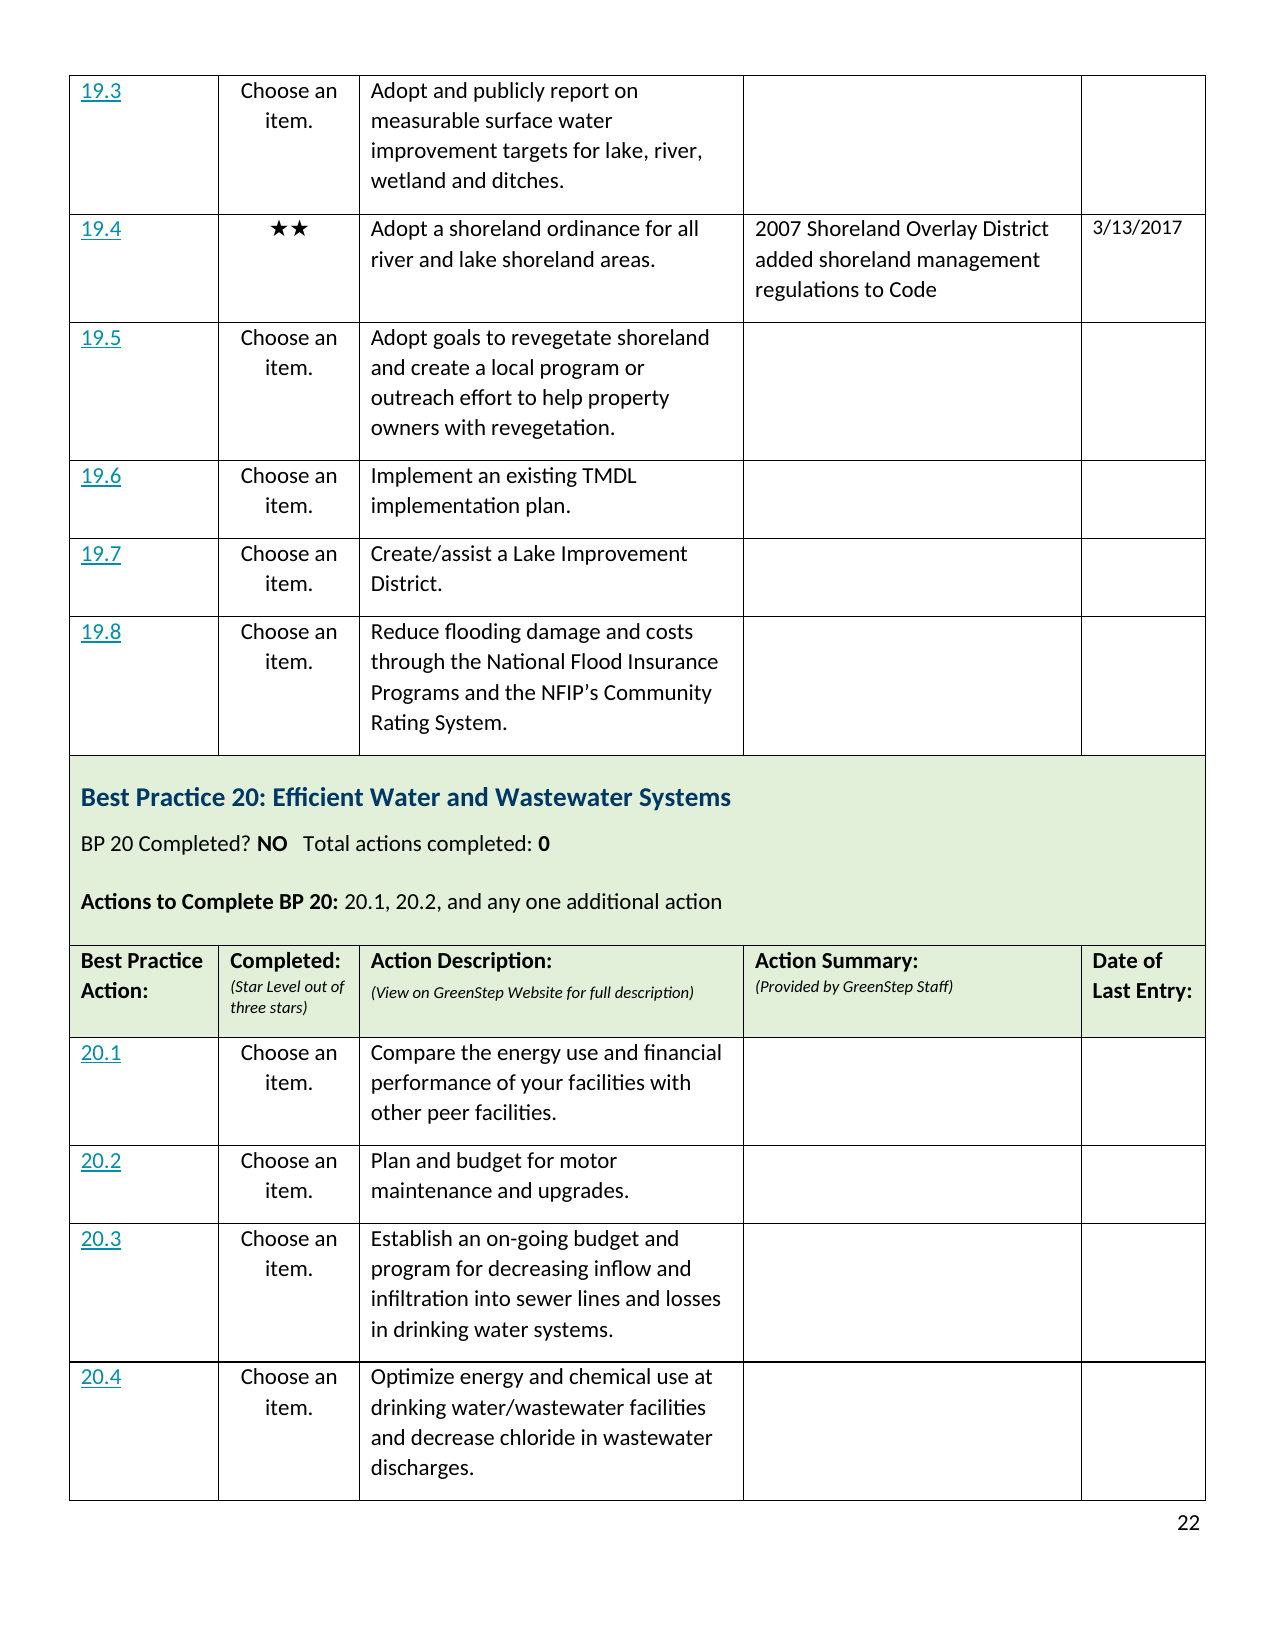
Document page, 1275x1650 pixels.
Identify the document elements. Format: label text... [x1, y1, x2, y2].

table_cell 20.2 [70, 1146, 218, 1223]
table_cell [219, 1224, 359, 1361]
table_cell Implement an existing TMDL implementation plan. [360, 461, 743, 538]
table_cell 19.5 [70, 323, 218, 460]
table_cell [219, 1363, 359, 1500]
table_cell 19.7 [70, 539, 218, 616]
table_cell [744, 1363, 1081, 1500]
table_cell [219, 76, 359, 213]
table_cell [1082, 617, 1205, 754]
table_cell Reduce flooding damage and costs through the National Flood Insurance Programs and the NFIP’s Community Rating System. [360, 617, 743, 754]
table_cell [219, 617, 359, 754]
table_cell [744, 617, 1081, 754]
table_cell 19.8 [70, 617, 218, 754]
table_cell Compare the energy use and financial performance of your facilities with other peer facilities. [360, 1038, 743, 1145]
table_cell 19.4 [70, 215, 218, 322]
table_cell [1082, 1224, 1205, 1361]
table_cell [744, 1224, 1081, 1361]
table_cell [1082, 1038, 1205, 1145]
table_cell [219, 1146, 359, 1223]
table_cell Completed: (Star Level out of three stars) [219, 946, 359, 1037]
table_cell [744, 1038, 1081, 1145]
table_cell Adopt a shoreland ordinance for all river and lake shoreland areas. [360, 215, 743, 322]
table_cell Establish an on-going budget and program for decreasing inflow and infiltration into sewer lines and losses in drinking water systems. [360, 1224, 743, 1361]
table_cell Action Summary: (Provided by GreenStep Staff) [744, 946, 1081, 1037]
table_cell [1082, 323, 1205, 460]
table_cell [744, 323, 1081, 460]
table_cell Best Practice Action: [70, 946, 218, 1037]
table_cell [1082, 1363, 1205, 1500]
table_cell [1082, 1146, 1205, 1223]
table_cell Plan and budget for motor maintenance and upgrades. [360, 1146, 743, 1223]
table_cell [219, 1038, 359, 1145]
table_cell Create/assist a Lake Improvement District. [360, 539, 743, 616]
table_cell Optimize energy and chemical use at drinking water/wastewater facilities and decrease chloride in wastewater discharges. [360, 1363, 743, 1500]
table_cell Adopt goals to revegetate shoreland and create a local program or outreach effort to help property owners with revegetation. [360, 323, 743, 460]
table_cell 20.1 [70, 1038, 218, 1145]
table_cell 2007 Shoreland Overlay District added shoreland management regulations to Code [744, 215, 1081, 322]
table_cell [219, 539, 359, 616]
table_cell [1082, 539, 1205, 616]
table_cell [744, 539, 1081, 616]
table_cell Best Practice 20: Efficient Water and Wastewater Systems BP 20 Completed? Total actions completed: Actions to Complete BP 20: 20.1, 20.2, and any one additional action [70, 756, 1205, 945]
table_cell 19.3 [70, 76, 218, 213]
table_cell Adopt and publicly report on measurable surface water improvement targets for lake, river, wetland and ditches. [360, 76, 743, 213]
table_cell [744, 461, 1081, 538]
table_cell [219, 215, 359, 322]
table_cell [1082, 76, 1205, 213]
table_cell [219, 323, 359, 460]
table_cell 19.6 [70, 461, 218, 538]
table_cell [1082, 461, 1205, 538]
table_cell [219, 461, 359, 538]
table_cell Date of Last Entry: [1082, 946, 1205, 1037]
table_cell Action Description: (View on GreenStep Website for full description) [360, 946, 743, 1037]
table_cell [744, 76, 1081, 213]
table_cell 20.3 [70, 1224, 218, 1361]
table_cell [744, 1146, 1081, 1223]
table_cell 3/13/2017 [1082, 215, 1205, 322]
table_cell 20.4 [70, 1363, 218, 1500]
